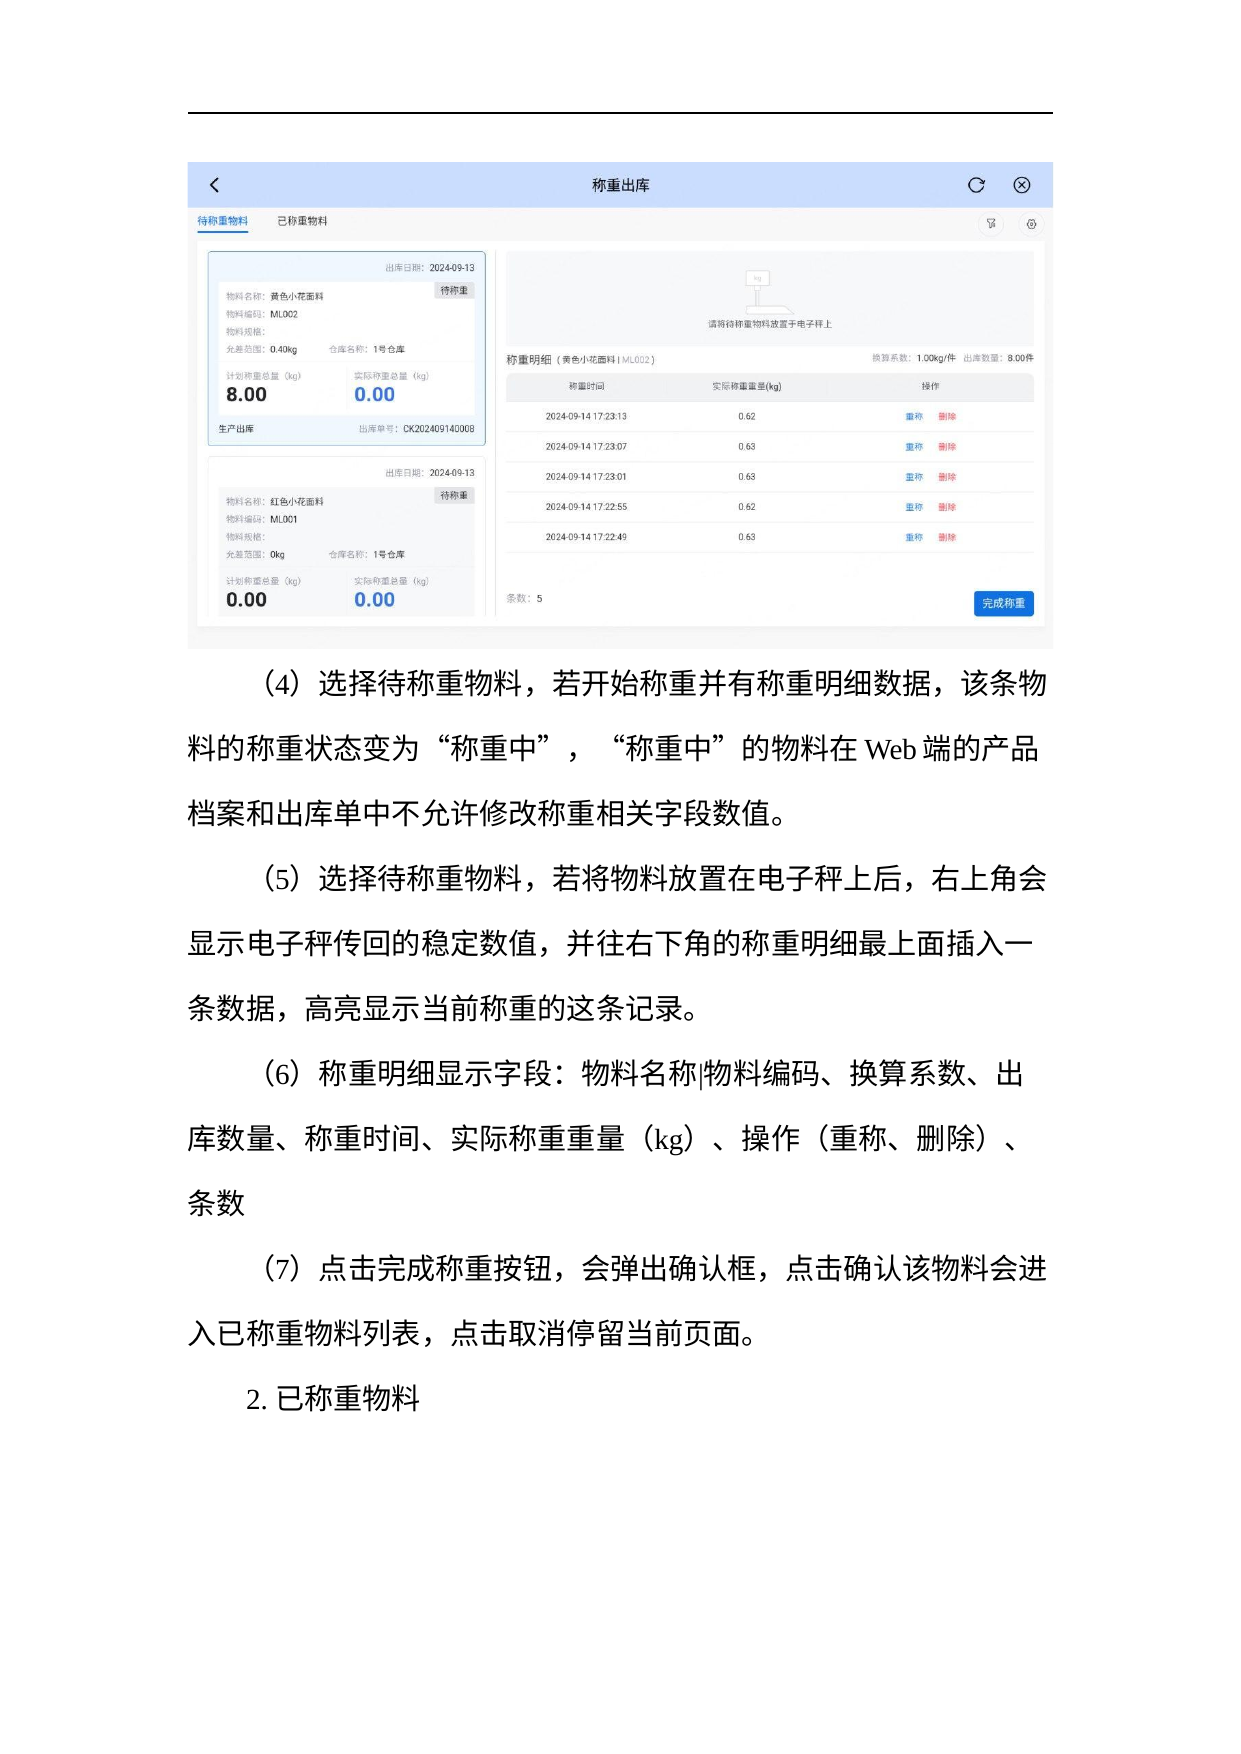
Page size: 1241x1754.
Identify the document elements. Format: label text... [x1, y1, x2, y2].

list 点击完成称重按钮，会弹出确认框，点击确认该物料会进入已称重物料列表，点击取消停留当前页面。 [187, 1234, 1053, 1364]
list 选择待称重物料，若开始称重并有称重明细数据，该条物料的称重状态变为“称重中”，“称重中”的物料在Web端的产品档案和出库单中不允许修改称重相关字段数值。 [187, 649, 1053, 844]
picture [187, 162, 1054, 649]
list 选择待称重物料，若将物料放置在电子秤上后，右上角会显示电子秤传回的稳定数值，并往右下角的称重明细最上面插入一条数据，高亮显示当前称重的这条记录。 [187, 844, 1053, 1039]
list 已称重物料 [187, 1364, 1053, 1429]
list 称重明细显示字段：物料名称|物料编码、换算系数、出库数量、称重时间、实际称重重量（kg）、操作（重称、删除）、条数 [187, 1039, 1053, 1234]
